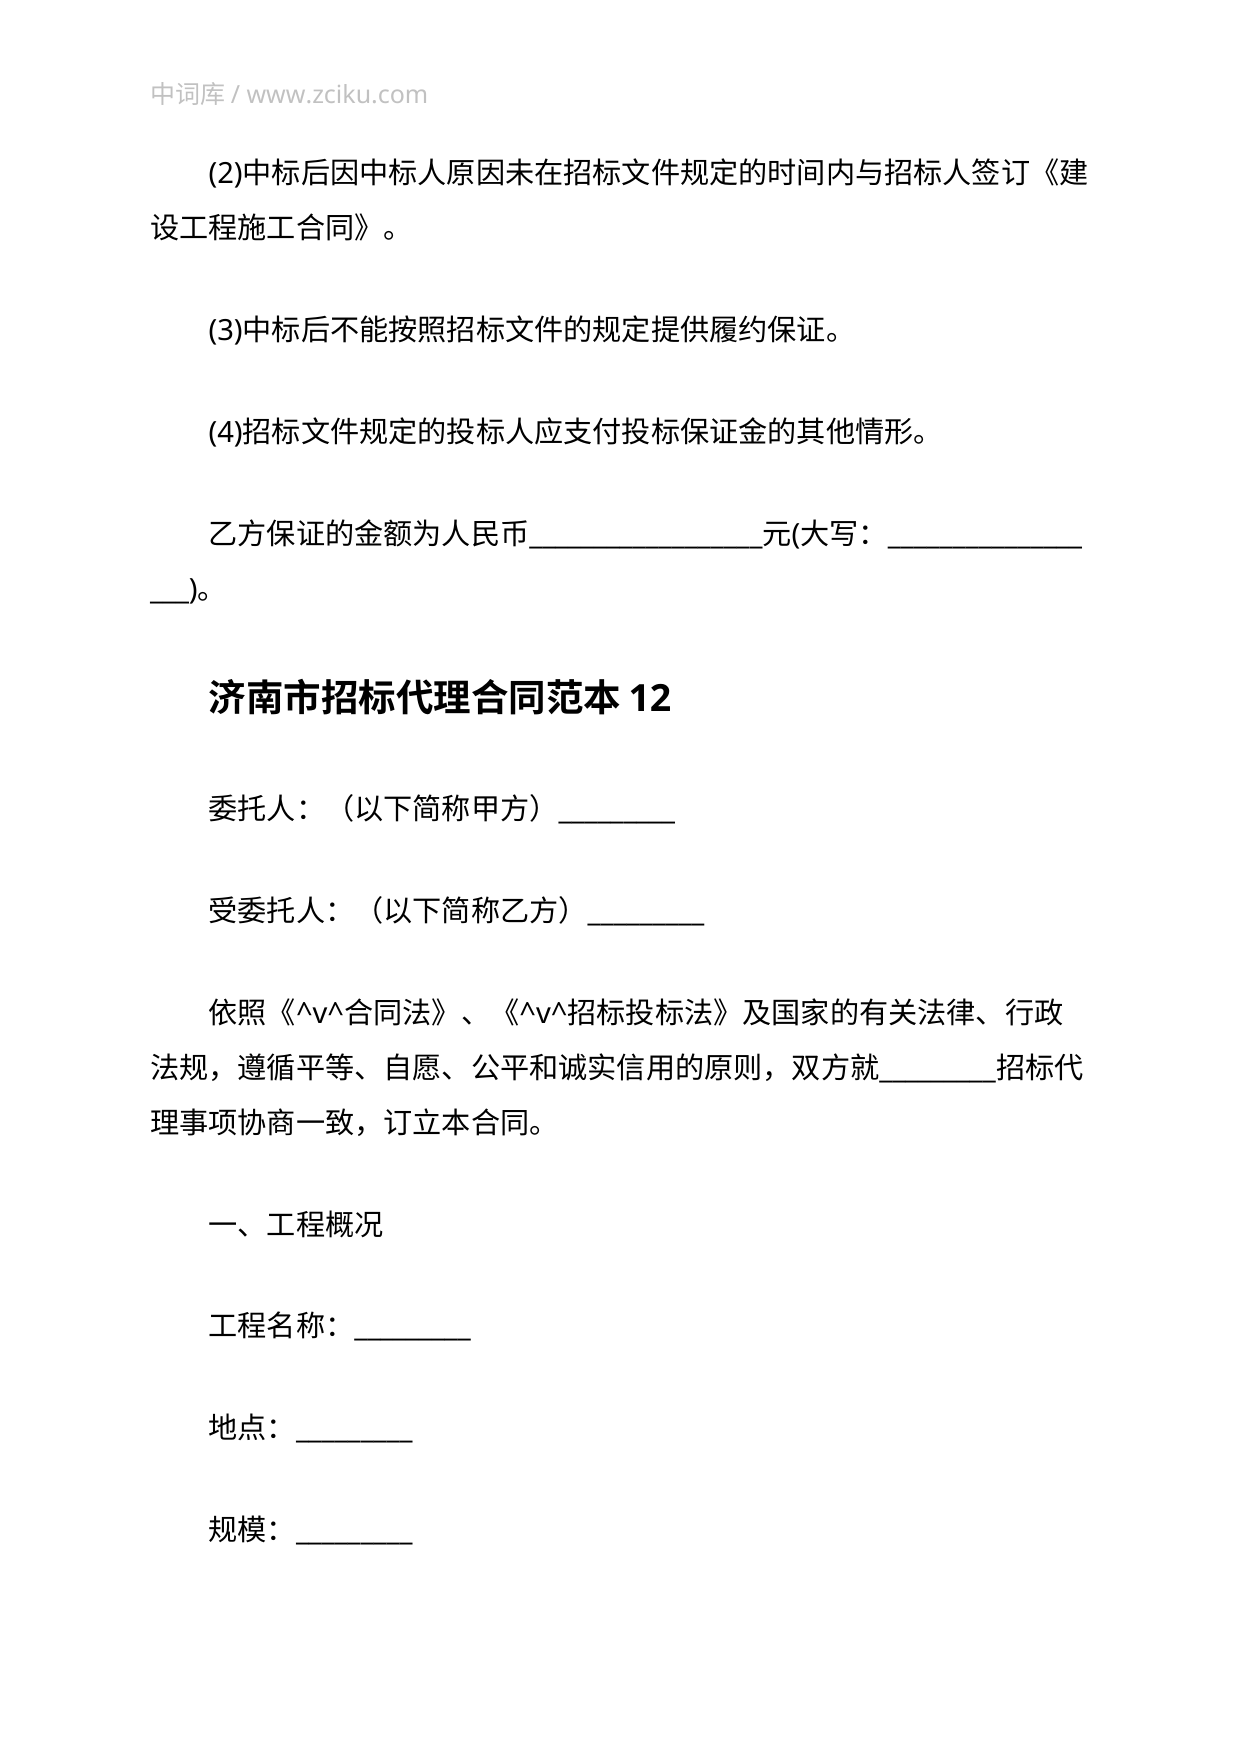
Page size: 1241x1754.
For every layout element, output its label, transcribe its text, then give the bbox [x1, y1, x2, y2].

text 委托人：（以下简称甲方）_________ [150, 785, 1090, 828]
text (3)中标后不能按照招标文件的规定提供履约保证。 [150, 307, 1090, 349]
text 济南市招标代理合同范本12 [150, 668, 1090, 722]
text 工程名称：_________ [150, 1303, 1090, 1345]
text 乙方保证的金额为人民币__________________元(大写：__________________)。 [150, 511, 1090, 608]
text 地点：_________ [150, 1405, 1090, 1447]
text 一、工程概况 [150, 1201, 1090, 1243]
text 受委托人：（以下简称乙方）_________ [150, 887, 1090, 930]
text (2)中标后因中标人原因未在招标文件规定的时间内与招标人签订《建设工程施工合同》。 [150, 150, 1090, 247]
text 规模：_________ [150, 1507, 1090, 1549]
text 依照《^v^合同法》、《^v^招标投标法》及国家的有关法律、行政法规，遵循平等、自愿、公平和诚实信用的原则，双方就_________招标代理事项协商一致，订立本合同。 [150, 989, 1090, 1142]
text (4)招标文件规定的投标人应支付投标保证金的其他情形。 [150, 409, 1090, 451]
